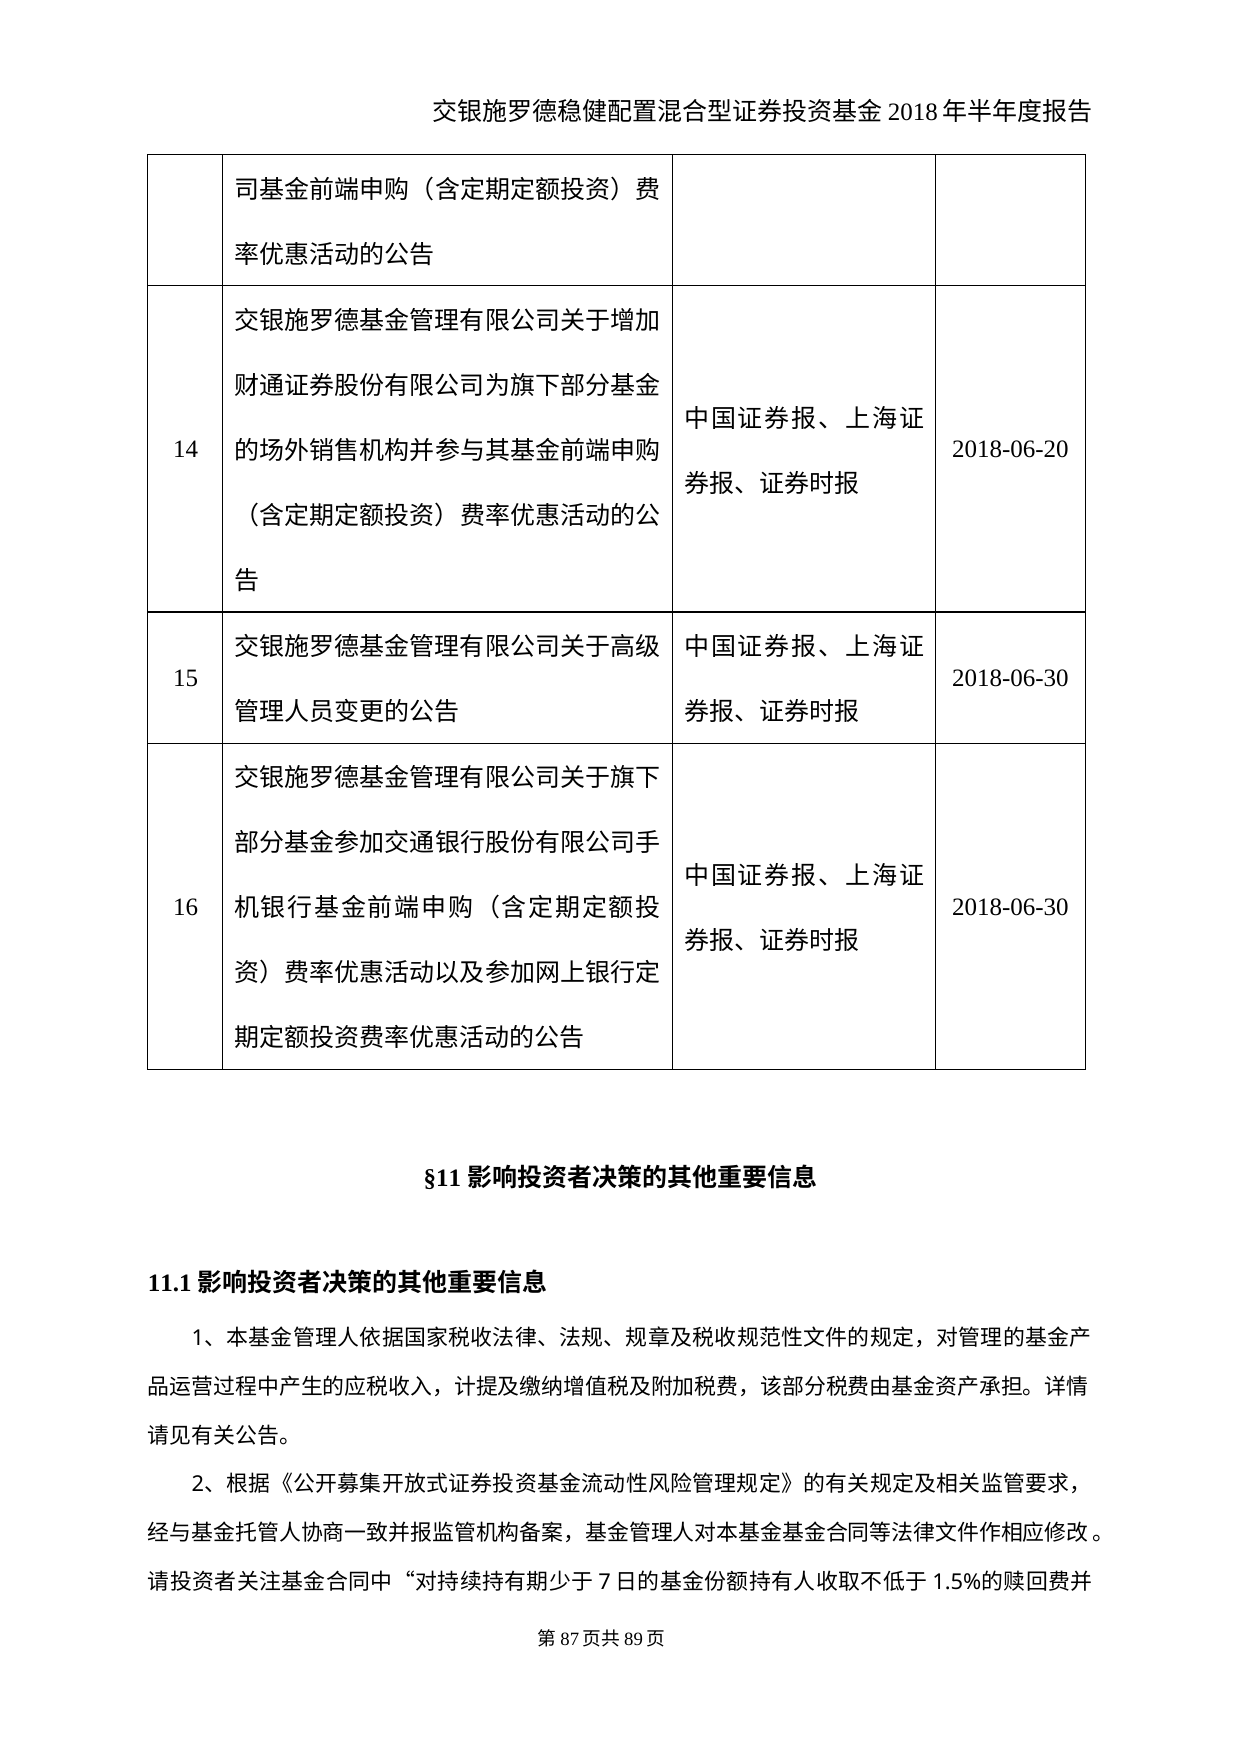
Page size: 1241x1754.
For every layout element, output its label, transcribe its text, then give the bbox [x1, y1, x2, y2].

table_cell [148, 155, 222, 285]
subtitle §11 影响投资者决策的其他重要信息 [148, 1143, 1092, 1208]
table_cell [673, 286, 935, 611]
text 1、本基金管理人依据国家税收法律、法规、规章及税收规范性文件的规定，对管理的基金产品运营过程中产生的应税收入，计提及缴纳增值税及附加税费，该部分税费由基金资产承担。详情请见有关公告。 [148, 1320, 1092, 1450]
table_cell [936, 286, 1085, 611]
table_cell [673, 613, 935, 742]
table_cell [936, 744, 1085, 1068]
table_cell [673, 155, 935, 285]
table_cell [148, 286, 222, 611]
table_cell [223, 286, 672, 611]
subtitle 11.1 影响投资者决策的其他重要信息 [148, 1248, 1092, 1313]
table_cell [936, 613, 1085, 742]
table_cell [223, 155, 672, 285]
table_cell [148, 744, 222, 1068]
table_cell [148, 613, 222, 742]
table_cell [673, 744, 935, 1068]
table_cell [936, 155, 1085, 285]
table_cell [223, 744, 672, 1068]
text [148, 1466, 1092, 1596]
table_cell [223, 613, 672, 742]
